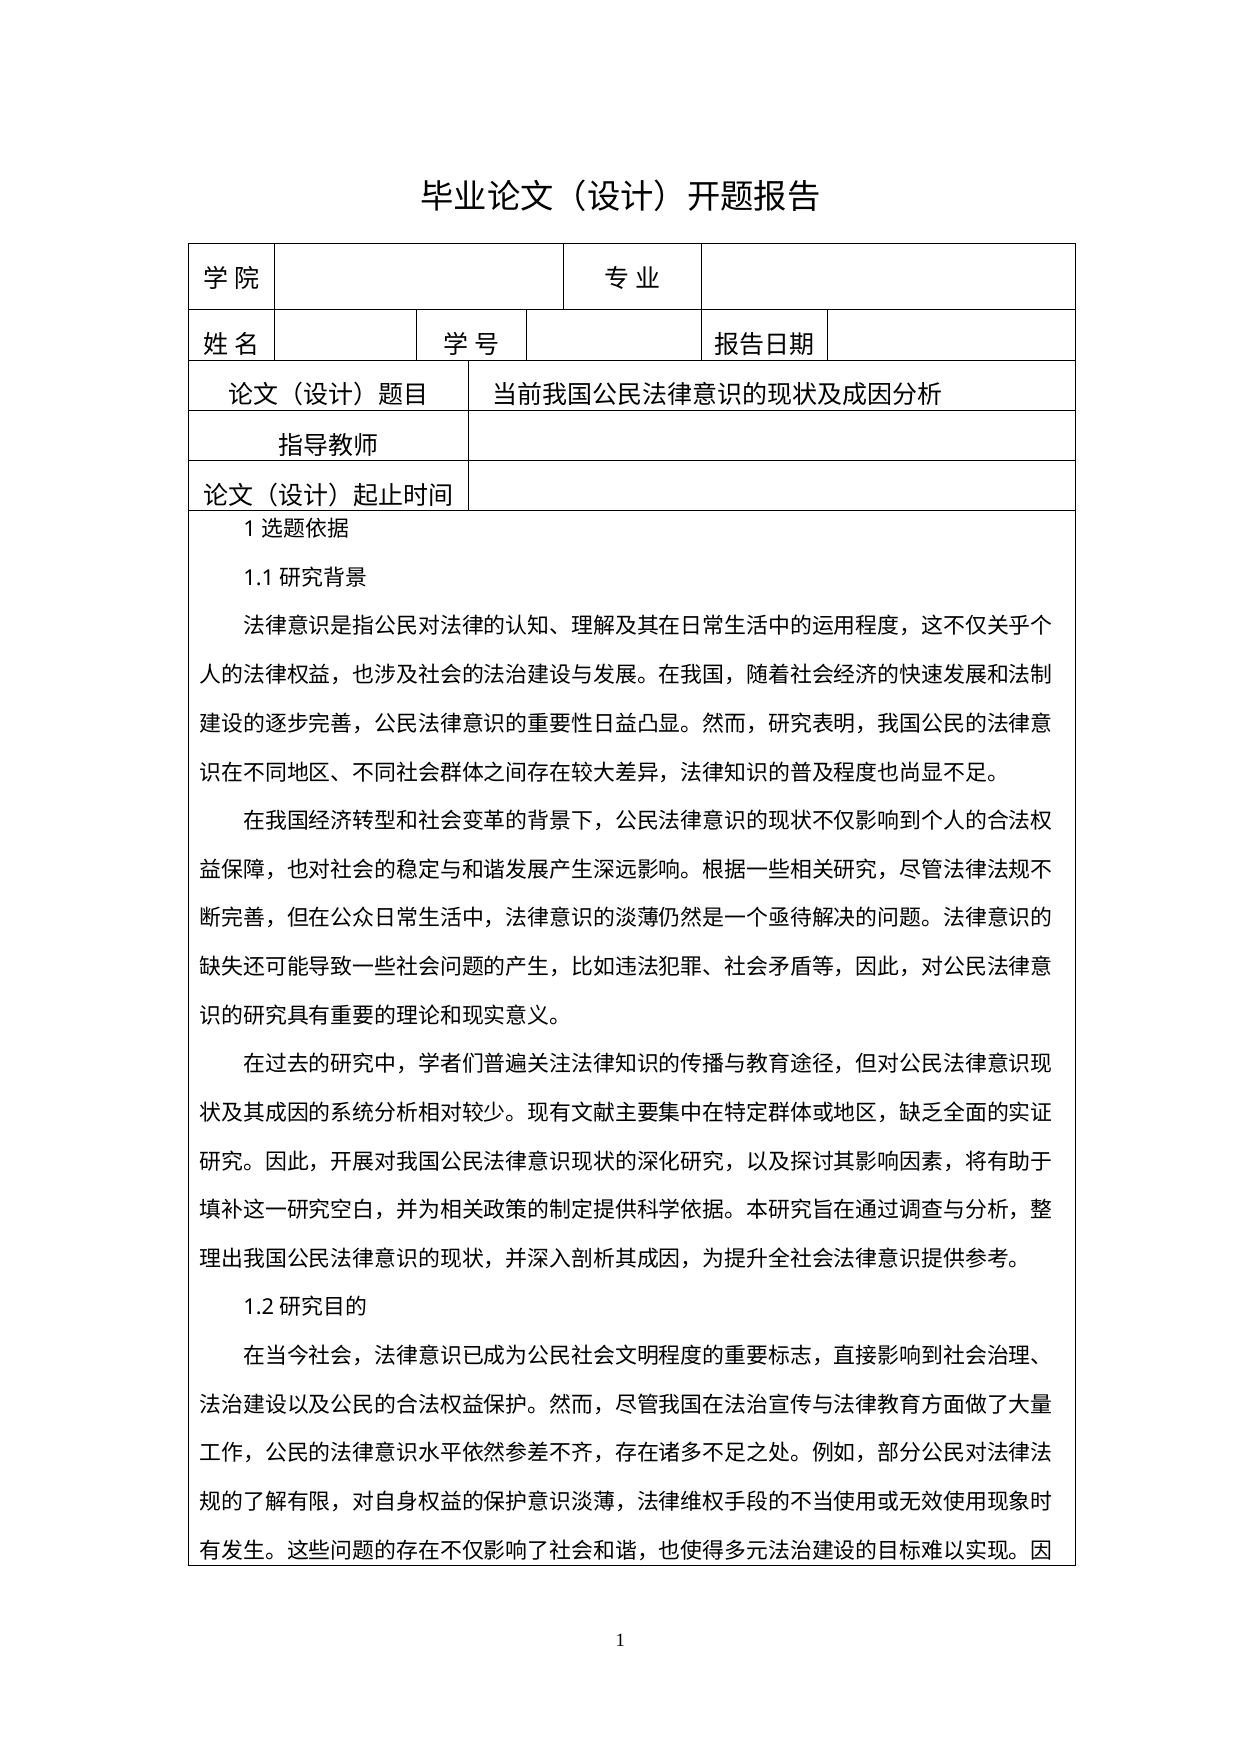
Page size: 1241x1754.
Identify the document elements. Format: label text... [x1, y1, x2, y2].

text 毕业论文（设计）开题报告 [187, 162, 1053, 227]
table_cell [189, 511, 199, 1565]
table_header 专 业 [564, 244, 701, 309]
table_header [275, 244, 563, 309]
table_cell 论文（设计）起止时间 [189, 461, 468, 510]
table_cell 姓 名 [189, 310, 274, 359]
table_cell [469, 461, 1075, 510]
table_cell 当前我国公民法律意识的现状及成因分析 [469, 361, 1075, 410]
table_cell [469, 411, 1075, 460]
table_cell 指导教师 [189, 411, 468, 460]
table_cell 论文（设计）题目 [189, 361, 468, 410]
table_cell [275, 310, 416, 359]
table_header 学 院 [189, 244, 274, 309]
table_cell [828, 310, 1075, 359]
table_cell [527, 310, 701, 359]
table_cell 学 号 [417, 310, 526, 359]
table_cell 报告日期 [702, 310, 827, 359]
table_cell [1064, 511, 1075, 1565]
table_header [702, 244, 1075, 309]
